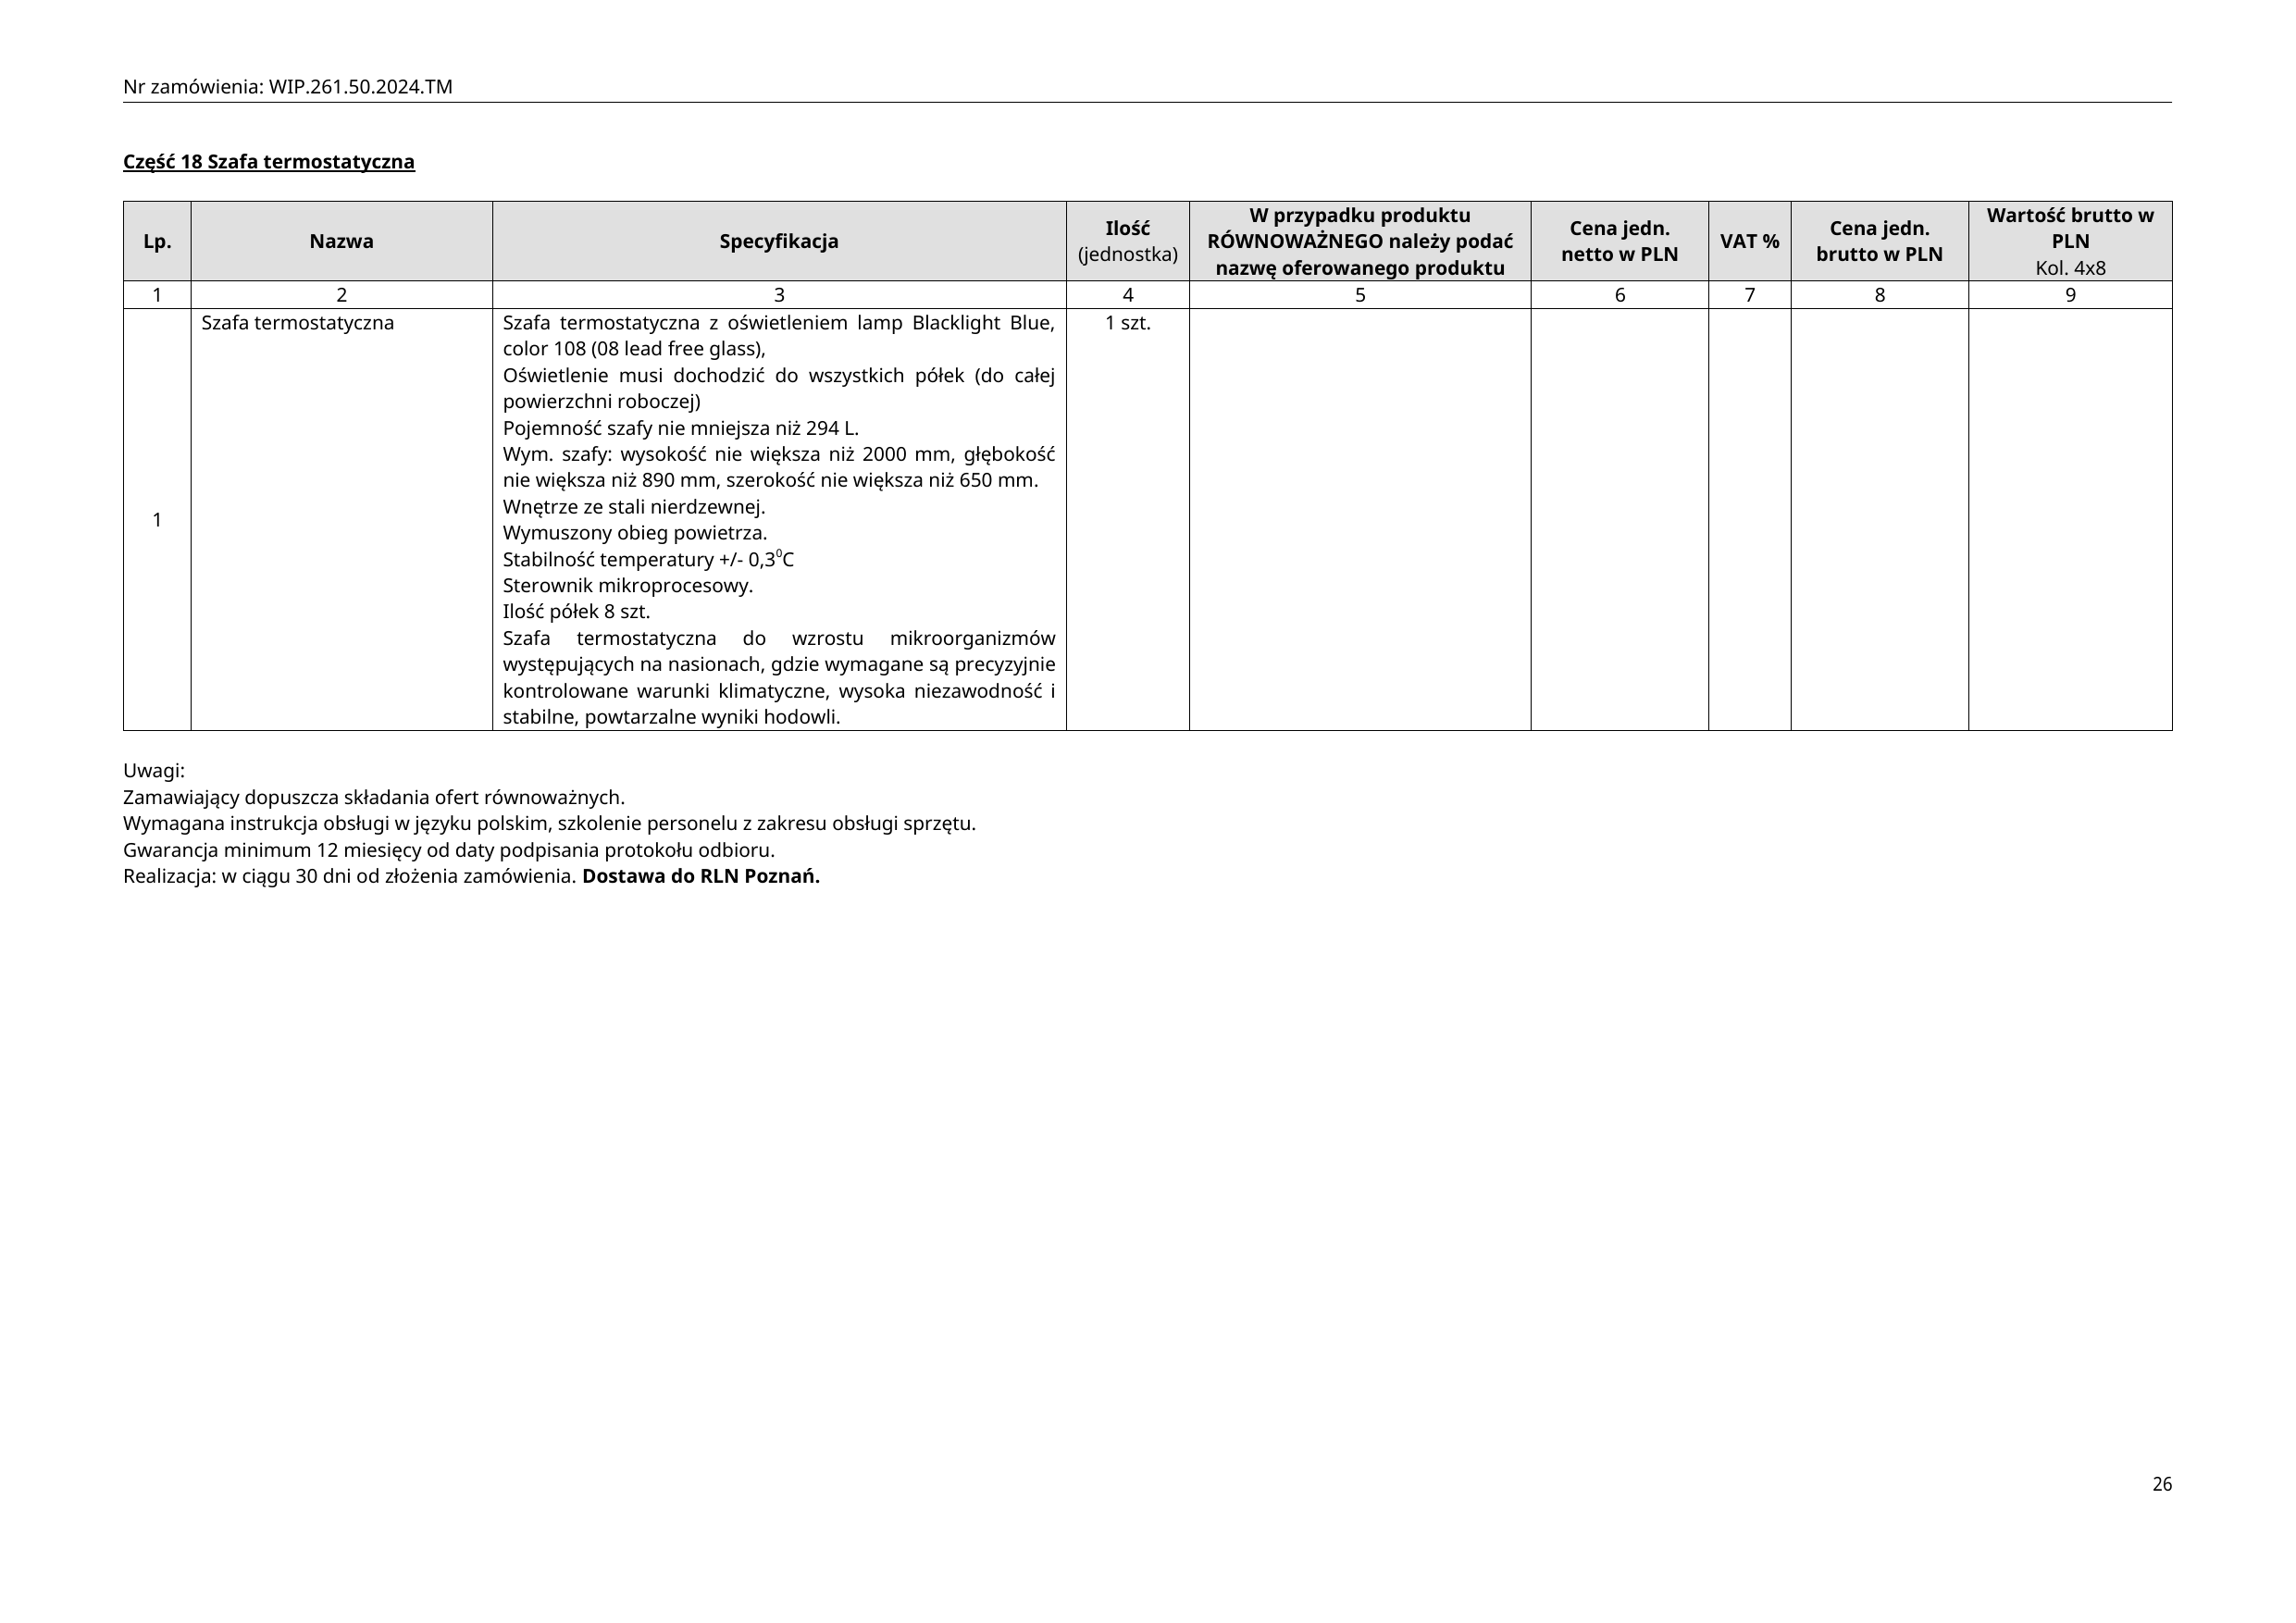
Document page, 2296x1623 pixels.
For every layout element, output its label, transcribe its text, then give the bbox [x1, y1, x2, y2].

text Uwagi: [123, 757, 2172, 784]
table_cell 9 [1969, 281, 2172, 308]
table_header W przypadku produktu RÓWNOWAŻNEGO należy podać nazwę oferowanego produktu [1190, 202, 1531, 280]
table_header Lp. [124, 202, 191, 280]
table_header Cena jedn. brutto w PLN [1792, 202, 1968, 280]
text Wymagana instrukcja obsługi w języku polskim, szkolenie personelu z zakresu obsługi sprzętu. [123, 810, 2172, 836]
table_header VAT % [1709, 202, 1791, 280]
table_header Specyfikacja [493, 202, 1066, 280]
table_cell 4 [1067, 281, 1189, 308]
table_cell Szafa termostatyczna [192, 309, 492, 730]
table_cell 7 [1709, 281, 1791, 308]
table_cell 8 [1792, 281, 1968, 308]
table_cell 1 [124, 281, 191, 308]
text Zamawiający dopuszcza składania ofert równoważnych. [123, 784, 2172, 810]
table_header Cena jedn. netto w PLN [1532, 202, 1708, 280]
table_cell 1 [124, 309, 191, 730]
table_cell [1969, 309, 2172, 730]
table_cell 2 [192, 281, 492, 308]
text Gwarancja minimum 12 miesięcy od daty podpisania protokołu odbioru. [123, 836, 2172, 862]
text Część 18 Szafa termostatyczna [123, 148, 2172, 174]
table_cell 5 [1190, 281, 1531, 308]
table_cell [1709, 309, 1791, 730]
table_header Ilość (jednostka) [1067, 202, 1189, 280]
text Realizacja: w ciągu 30 dni od złożenia zamówienia. Dostawa do RLN Poznań. [123, 862, 2172, 889]
table_cell [1792, 309, 1968, 730]
table_header Wartość brutto w PLN Kol. 4x8 [1969, 202, 2172, 280]
table_cell 3 [493, 281, 1066, 308]
table_cell [1532, 309, 1708, 730]
table_cell Szafa termostatyczna z oświetleniem lamp Blacklight Blue, color 108 (08 lead free glass), Oświetlenie musi dochodzić do wszystkich półek (do całej powierzchni roboczej) Pojemność szafy nie mniejsza niż 294 L. Wym. szafy: wysokość nie większa niż 2000 mm, głębokość nie większa niż 890 mm, szerokość nie większa niż 650 mm. Wnętrze ze stali nierdzewnej. Wymuszony obieg powietrza. Stabilność temperatury +/- 0,30C Sterownik mikroprocesowy. Ilość półek 8 szt. Szafa termostatyczna do wzrostu mikroorganizmów występujących na nasionach, gdzie wymagane są precyzyjnie kontrolowane warunki klimatyczne, wysoka niezawodność i stabilne, powtarzalne wyniki hodowli. [493, 309, 1066, 730]
table_cell 6 [1532, 281, 1708, 308]
table_cell 1 szt. [1067, 309, 1189, 730]
table_cell [1190, 309, 1531, 730]
table_header Nazwa [192, 202, 492, 280]
